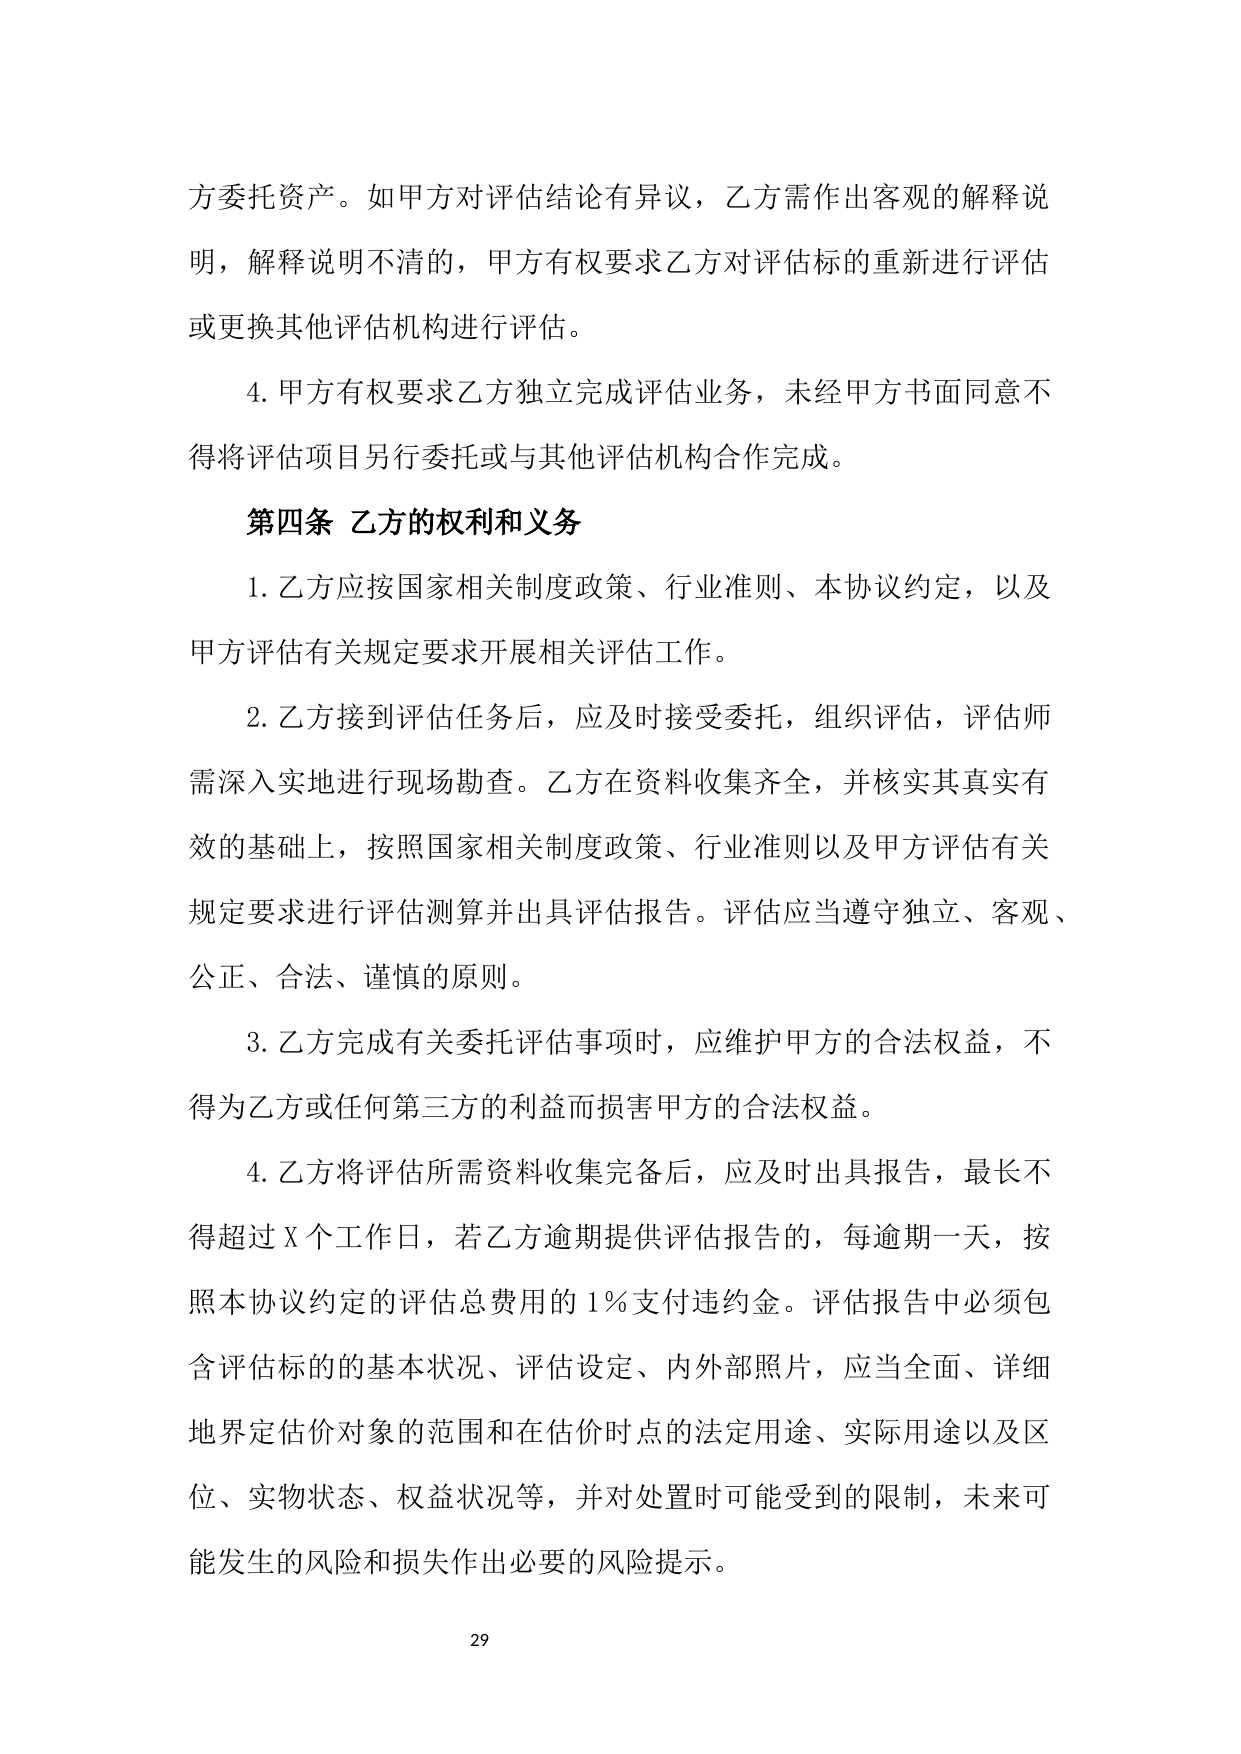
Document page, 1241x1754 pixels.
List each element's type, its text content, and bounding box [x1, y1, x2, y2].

text 3.乙方完成有关委托评估事项时，应维护甲方的合法权益，不得为乙方或任何第三方的利益而损害甲方的合法权益。 [187, 1007, 1053, 1137]
text 第四条 乙方的权利和义务 [187, 487, 1053, 552]
text 4.乙方将评估所需资料收集完备后，应及时出具报告，最长不得超过X个工作日，若乙方逾期提供评估报告的，每逾期一天，按照本协议约定的评估总费用的1％支付违约金。评估报告中必须包含评估标的的基本状况、评估设定、内外部照片，应当全面、详细地界定估价对象的范围和在估价时点的法定用途、实际用途以及区位、实物状态、权益状况等，并对处置时可能受到的限制，未来可能发生的风险和损失作出必要的风险提示。 [187, 1137, 1053, 1592]
text 1.乙方应按国家相关制度政策、行业准则、本协议约定，以及甲方评估有关规定要求开展相关评估工作。 [187, 552, 1053, 682]
text 2.乙方接到评估任务后，应及时接受委托，组织评估，评估师需深入实地进行现场勘查。乙方在资料收集齐全，并核实其真实有效的基础上，按照国家相关制度政策、行业准则以及甲方评估有关规定要求进行评估测算并出具评估报告。评估应当遵守独立、客观、公正、合法、谨慎的原则。 [187, 682, 1053, 1007]
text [187, 162, 1053, 357]
text 4.甲方有权要求乙方独立完成评估业务，未经甲方书面同意不得将评估项目另行委托或与其他评估机构合作完成。 [187, 357, 1053, 487]
